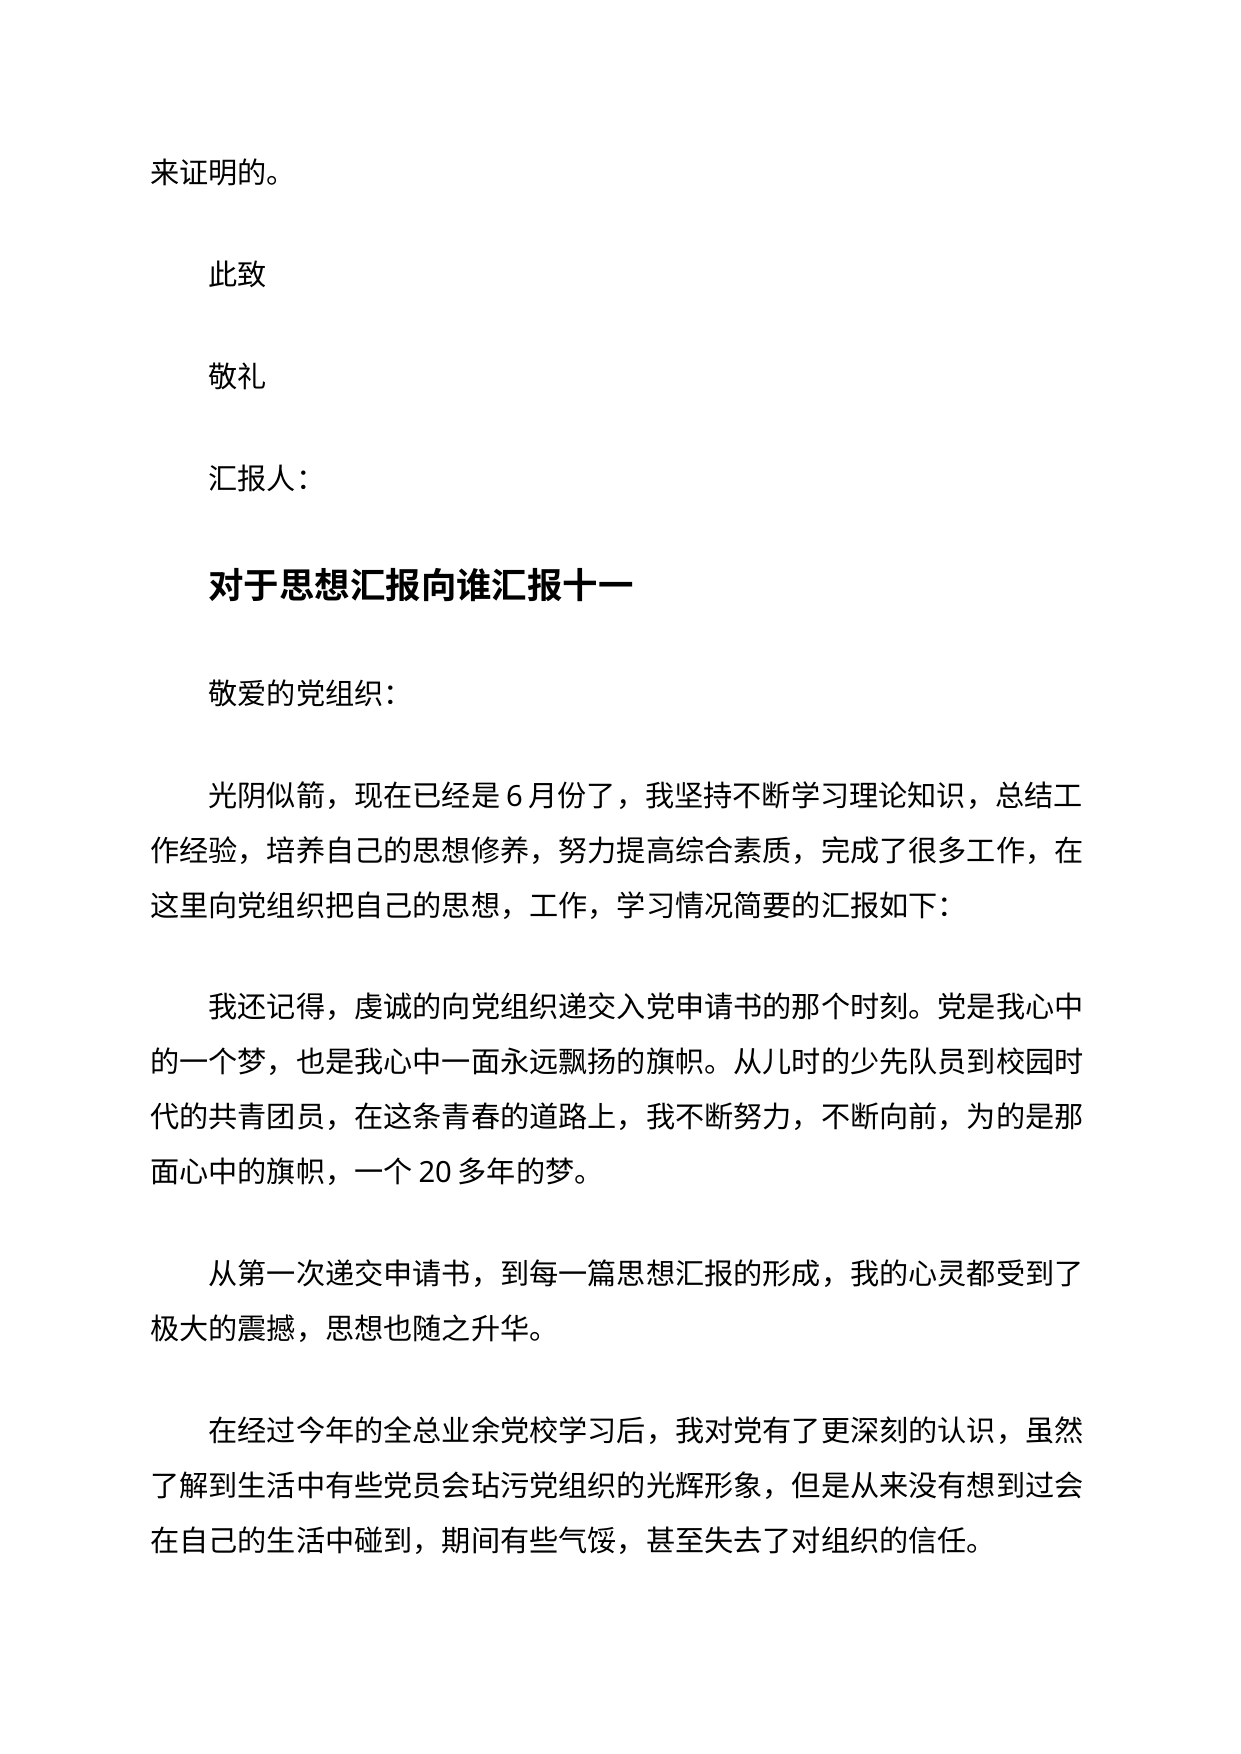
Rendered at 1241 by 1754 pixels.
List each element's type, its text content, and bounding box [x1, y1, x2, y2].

text 敬礼 [150, 353, 1090, 396]
text 对于思想汇报向谁汇报十一 [150, 557, 1090, 608]
text 我还记得，虔诚的向党组织递交入党申请书的那个时刻。党是我心中的一个梦，也是我心中一面永远飘扬的旗帜。从儿时的少先队员到校园时代的共青团员，在这条青春的道路上，我不断努力，不断向前，为的是那面心中的旗帜，一个20多年的梦。 [150, 984, 1090, 1191]
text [150, 150, 1090, 192]
text 在经过今年的全总业余党校学习后，我对党有了更深刻的认识，虽然了解到生活中有些党员会玷污党组织的光辉形象，但是从来没有想到过会在自己的生活中碰到，期间有些气馁，甚至失去了对组织的信任。 [150, 1407, 1090, 1559]
text 敬爱的党组织： [150, 671, 1090, 713]
text 从第一次递交申请书，到每一篇思想汇报的形成，我的心灵都受到了极大的震撼，思想也随之升华。 [150, 1251, 1090, 1348]
text 此致 [150, 252, 1090, 294]
text 汇报人： [150, 455, 1090, 498]
text 光阴似箭，现在已经是6月份了，我坚持不断学习理论知识，总结工作经验，培养自己的思想修养，努力提高综合素质，完成了很多工作，在这里向党组织把自己的思想，工作，学习情况简要的汇报如下： [150, 772, 1090, 924]
